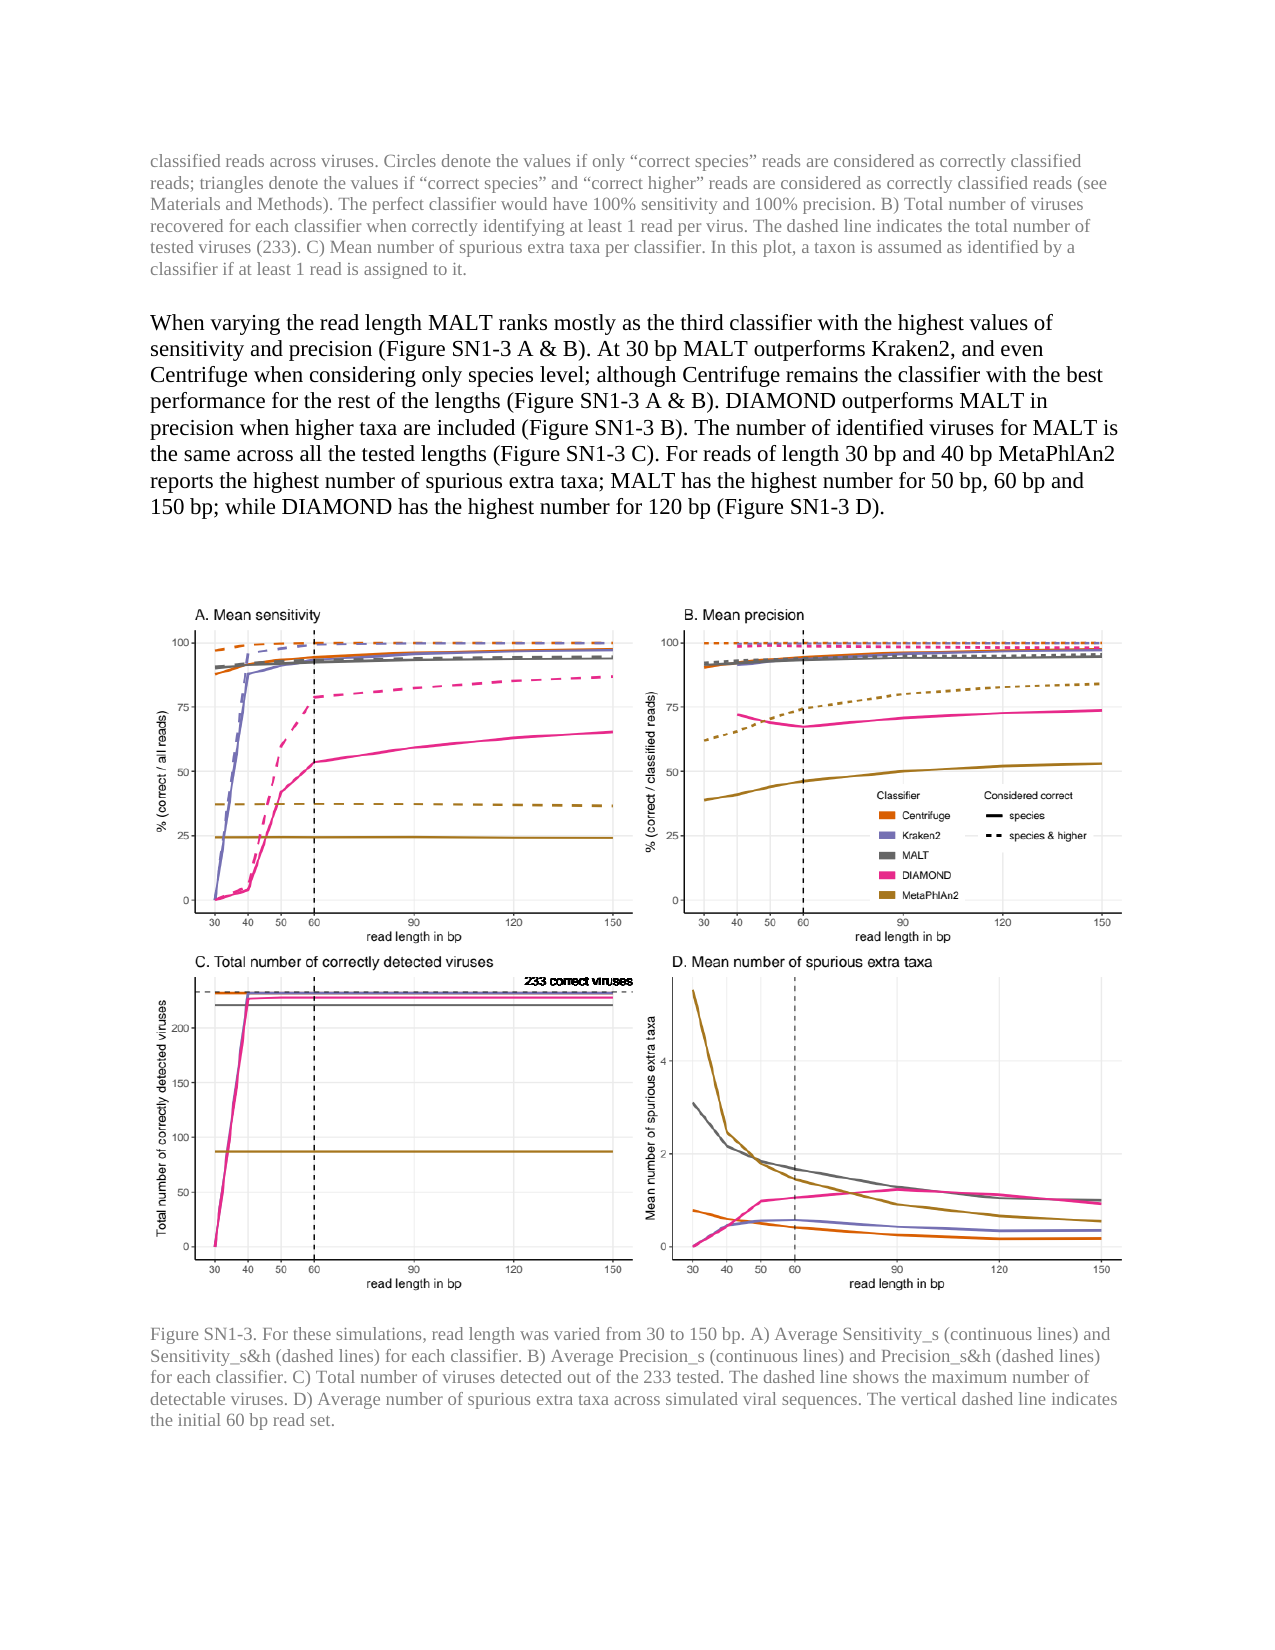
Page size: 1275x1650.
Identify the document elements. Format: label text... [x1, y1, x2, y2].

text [150, 150, 1125, 279]
text Figure SN1-3. For these simulations, read length was varied from 30 to 150 bp. A) Average Sensitivity_s (continuous lines) and Sensitivity_s&h (dashed lines) for each classifier. B) Average Precision_s (continuous lines) and Precision_s&h (dashed lines) for each classifier. C) Total number of viruses detected out of the 233 tested. The dashed line shows the maximum number of detectable viruses. D) Average number of spurious extra taxa across simulated viral sequences. The vertical dashed line indicates the initial 60 bp read set. [150, 1323, 1125, 1431]
text When varying the read length MALT ranks mostly as the third classifier with the highest values of sensitivity and precision (Figure SN1-3 A & B). At 30 bp MALT outperforms Kraken2, and even Centrifuge when considering only species level; although Centrifuge remains the classifier with the best performance for the rest of the lengths (Figure SN1-3 A & B). DIAMOND outperforms MALT in precision when higher taxa are included (Figure SN1-3 B). The number of identified viruses for MALT is the same across all the tested lengths (Figure SN1-3 C). For reads of length 30 bp and 40 bp MetaPhlAn2 reports the highest number of spurious extra taxa; MALT has the highest number for 50 bp, 60 bp and 150 bp; while DIAMOND has the highest number for 120 bp (Figure SN1-3 D). [150, 308, 1125, 519]
